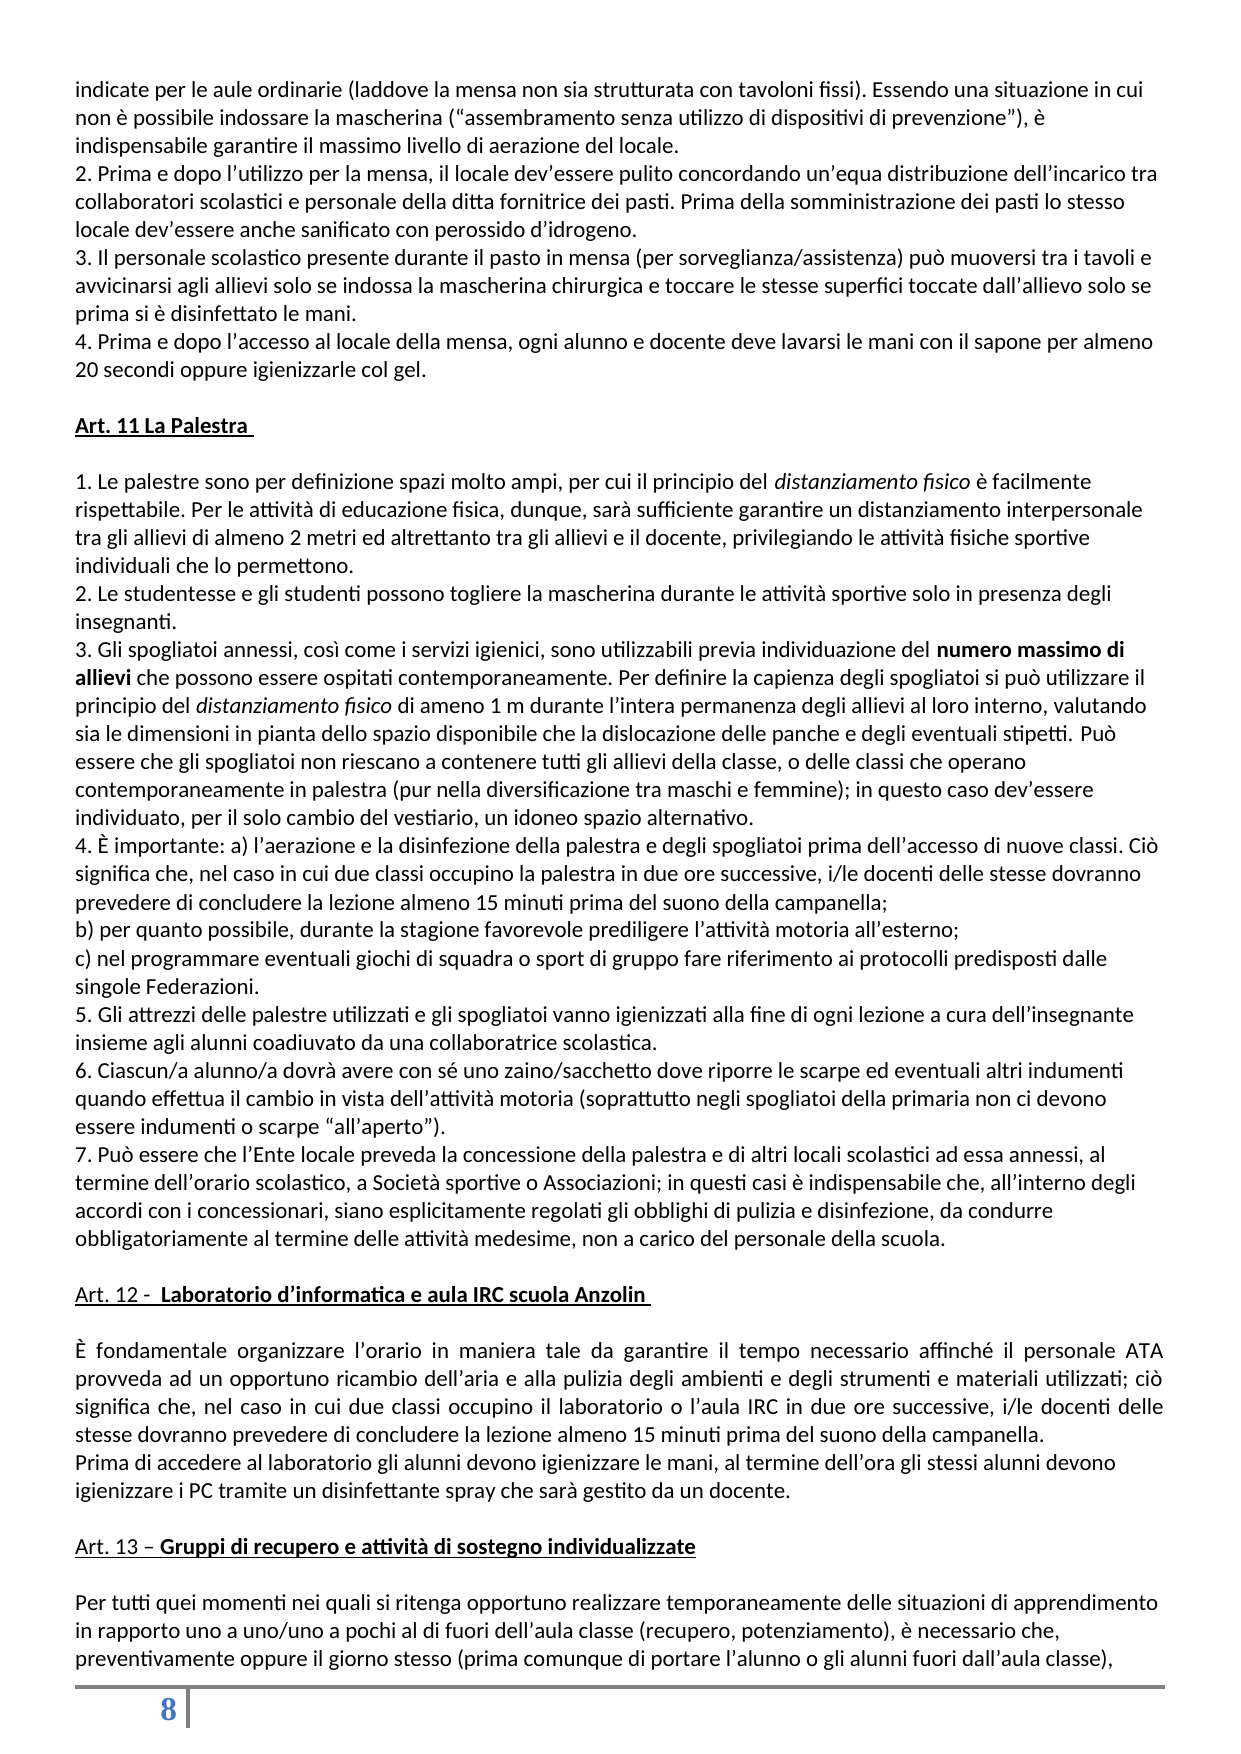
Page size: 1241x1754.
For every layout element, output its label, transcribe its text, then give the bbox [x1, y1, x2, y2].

text 2. Le studentesse e gli studenti possono togliere la mascherina durante le attività sportive solo in presenza degli insegnanti. [75, 579, 1165, 635]
text 4. Prima e dopo l’accesso al locale della mensa, ogni alunno e docente deve lavarsi le mani con il sapone per almeno 20 secondi oppure igienizzarle col gel. [75, 327, 1165, 383]
text c) nel programmare eventuali giochi di squadra o sport di gruppo fare riferimento ai protocolli predisposti dalle singole Federazioni. [75, 944, 1165, 1000]
text 2. Prima e dopo l’utilizzo per la mensa, il locale dev’essere pulito concordando un’equa distribuzione dell’incarico tra collaboratori scolastici e personale della ditta fornitrice dei pasti. Prima della somministrazione dei pasti lo stesso locale dev’essere anche sanificato con perossido d’idrogeno. [75, 159, 1165, 243]
text 3. Gli spogliatoi annessi, così come i servizi igienici, sono utilizzabili previa individuazione del numero massimo di allievi che possono essere ospitati contemporaneamente. Per definire la capienza degli spogliatoi si può utilizzare il principio del distanziamento fisico di ameno 1 m durante l’intera permanenza degli allievi al loro interno, valutando sia le dimensioni in pianta dello spazio disponibile che la dislocazione delle panche e degli eventuali stipetti. Può essere che gli spogliatoi non riescano a contenere tutti gli allievi della classe, o delle classi che operano contemporaneamente in palestra (pur nella diversificazione tra maschi e femmine); in questo caso dev’essere individuato, per il solo cambio del vestiario, un idoneo spazio alternativo. [75, 635, 1165, 832]
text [75, 1588, 1165, 1673]
text Art. 12 - Laboratorio d’informatica e aula IRC scuola Anzolin [75, 1280, 1165, 1308]
text 4. È importante: a) l’aerazione e la disinfezione della palestra e degli spogliatoi prima dell’accesso di nuove classi. Ciò significa che, nel caso in cui due classi occupino la palestra in due ore successive, i/le docenti delle stesse dovranno prevedere di concludere la lezione almeno 15 minuti prima del suono della campanella; [75, 832, 1165, 916]
text Art. 11 La Palestra [75, 411, 1165, 439]
text È fondamentale organizzare l’orario in maniera tale da garantire il tempo necessario affinché il personale ATA provveda ad un opportuno ricambio dell’aria e alla pulizia degli ambienti e degli strumenti e materiali utilizzati; ciò significa che, nel caso in cui due classi occupino il laboratorio o l’aula IRC in due ore successive, i/le docenti delle stesse dovranno prevedere di concludere la lezione almeno 15 minuti prima del suono della campanella. [75, 1336, 1165, 1448]
text Prima di accedere al laboratorio gli alunni devono igienizzare le mani, al termine dell’ora gli stessi alunni devono igienizzare i PC tramite un disinfettante spray che sarà gestito da un docente. [75, 1448, 1165, 1504]
text 6. Ciascun/a alunno/a dovrà avere con sé uno zaino/sacchetto dove riporre le scarpe ed eventuali altri indumenti quando effettua il cambio in vista dell’attività motoria (soprattutto negli spogliatoi della primaria non ci devono essere indumenti o scarpe “all’aperto”). [75, 1056, 1165, 1140]
text 3. Il personale scolastico presente durante il pasto in mensa (per sorveglianza/assistenza) può muoversi tra i tavoli e avvicinarsi agli allievi solo se indossa la mascherina chirurgica e toccare le stesse superfici toccate dall’allievo solo se prima si è disinfettato le mani. [75, 243, 1165, 327]
text 1. Le palestre sono per definizione spazi molto ampi, per cui il principio del distanziamento fisico è facilmente rispettabile. Per le attività di educazione fisica, dunque, sarà sufficiente garantire un distanziamento interpersonale tra gli allievi di almeno 2 metri ed altrettanto tra gli allievi e il docente, privilegiando le attività fisiche sportive individuali che lo permettono. [75, 467, 1165, 579]
text Art. 13 – Gruppi di recupero e attività di sostegno individualizzate [75, 1532, 1165, 1561]
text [75, 75, 1165, 159]
text 7. Può essere che l’Ente locale preveda la concessione della palestra e di altri locali scolastici ad essa annessi, al termine dell’orario scolastico, a Società sportive o Associazioni; in questi casi è indispensabile che, all’interno degli accordi con i concessionari, siano esplicitamente regolati gli obblighi di pulizia e disinfezione, da condurre obbligatoriamente al termine delle attività medesime, non a carico del personale della scuola. [75, 1140, 1165, 1252]
text 5. Gli attrezzi delle palestre utilizzati e gli spogliatoi vanno igienizzati alla fine di ogni lezione a cura dell’insegnante insieme agli alunni coadiuvato da una collaboratrice scolastica. [75, 1000, 1165, 1056]
text b) per quanto possibile, durante la stagione favorevole prediligere l’attività motoria all’esterno; [75, 916, 1165, 944]
